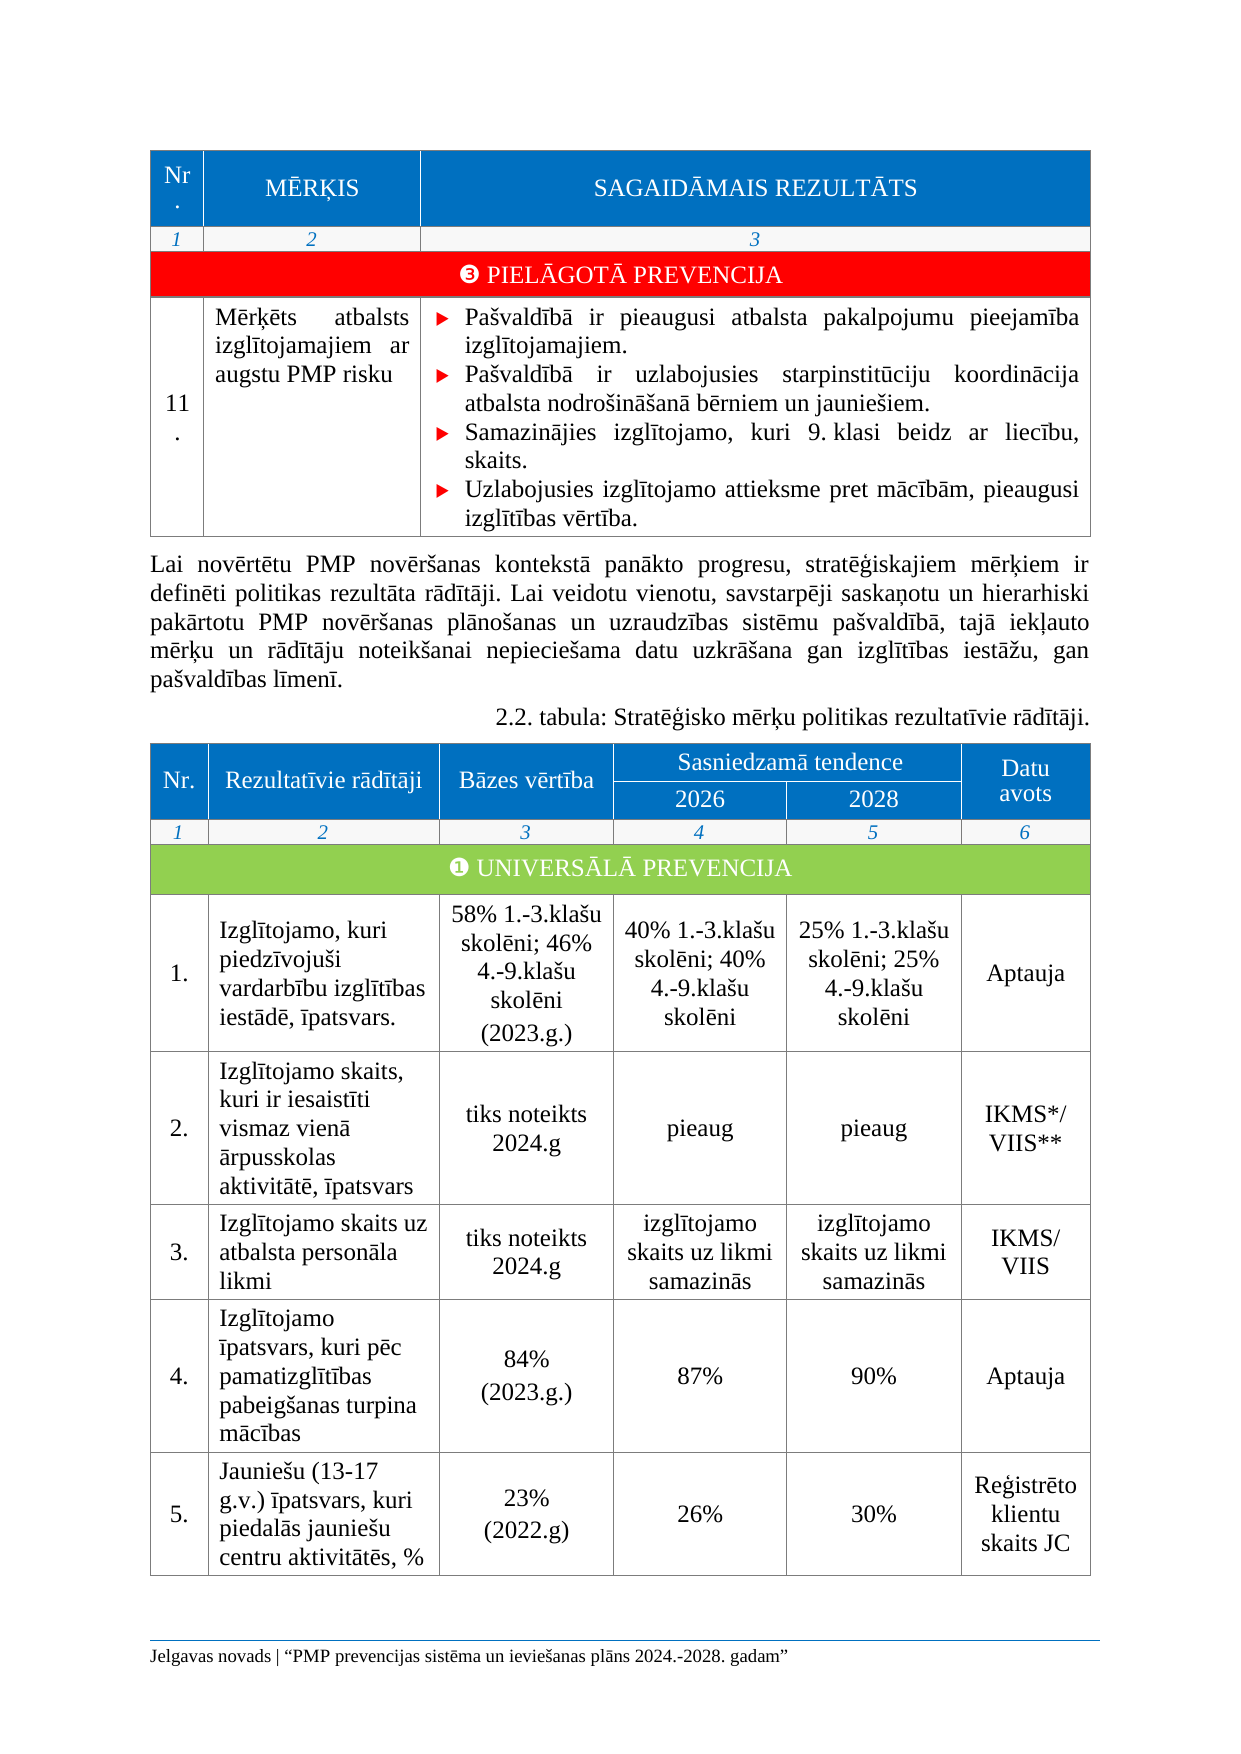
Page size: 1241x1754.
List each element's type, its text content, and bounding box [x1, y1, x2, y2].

table_header MĒRĶIS [204, 151, 420, 226]
table_cell 4. [151, 1300, 208, 1451]
table_cell tiks noteikts 2024.g [440, 1052, 613, 1204]
table_cell 4 [614, 820, 786, 844]
table_cell 5 [787, 820, 961, 844]
text Lai novērtētu PMP novēršanas kontekstā panākto progresu, stratēģiskajiem mērķiem ir definēti politikas rezultāta rādītāji. Lai veidotu vienotu, savstarpēji saskaņotu un hierarhiski pakārtotu PMP novēršanas plānošanas un uzraudzības sistēmu pašvaldībā, tajā iekļauto mērķu un rādītāju noteikšanai nepieciešama datu uzkrāšana gan izglītības iestāžu, gan pašvaldības līmenī. [150, 549, 1090, 693]
table_cell ❶ UNIVERSĀLĀ PREVENCIJA [151, 845, 1090, 894]
text 2.2. tabula: Stratēģisko mērķu politikas rezultatīvie rādītāji. [150, 706, 1090, 731]
table_cell 58% 1.-3.klašu skolēni; 46% 4.-9.klašu skolēni (2023.g.) [440, 895, 613, 1051]
table_cell 84% (2023.g.) [440, 1300, 613, 1451]
table_cell 2026 [614, 782, 786, 819]
table_cell 90% [787, 1300, 961, 1451]
table_cell 23% (2022.g) [440, 1453, 613, 1575]
table_cell 1. [151, 895, 208, 1051]
table_cell 3 [440, 820, 613, 844]
table_cell pieaug [787, 1052, 961, 1204]
table_cell Jauniešu (13-17 g.v.) īpatsvars, kuri piedalās jauniešu centru aktivitātēs, % [209, 1453, 439, 1575]
table_cell 6 [962, 820, 1090, 844]
table_cell tiks noteikts 2024.g [440, 1205, 613, 1299]
table_cell 3. [151, 1205, 208, 1299]
table_header Datu avots [962, 744, 1090, 819]
table_header Rezultatīvie rādītāji [209, 744, 439, 819]
table_cell 2028 [787, 782, 961, 819]
table_cell Pašvaldībā ir pieaugusi atbalsta pakalpojumu pieejamība izglītojamajiem. Pašvaldībā ir uzlabojusies starpinstitūciju koordinācija atbalsta nodrošināšanā bērniem un jauniešiem. Samazinājies izglītojamo, kuri 9. klasi beidz ar liecību, skaits. Uzlabojusies izglītojamo attieksme pret mācībām, pieaugusi izglītības vērtība. [421, 298, 1090, 536]
table_cell 3 [421, 227, 1090, 251]
table_header Nr. [151, 744, 208, 819]
table_header Nr. [151, 151, 203, 226]
table_cell 25% 1.-3.klašu skolēni; 25% 4.-9.klašu skolēni [787, 895, 961, 1051]
table_cell izglītojamo skaits uz likmi samazinās [787, 1205, 961, 1299]
table_cell 2. [151, 1052, 208, 1204]
table_cell Izglītojamo īpatsvars, kuri pēc pamatizglītības pabeigšanas turpina mācības [209, 1300, 439, 1451]
table_cell ❸ PIELĀGOTĀ PREVENCIJA [151, 252, 1090, 296]
table_cell Aptauja [962, 1300, 1090, 1451]
table_cell IKMS*/VIIS** [962, 1052, 1090, 1204]
table_cell 1 [151, 227, 203, 251]
table_cell Izglītojamo skaits uz atbalsta personāla likmi [209, 1205, 439, 1299]
table_cell 2 [209, 820, 439, 844]
table_cell 40% 1.-3.klašu skolēni; 40% 4.-9.klašu skolēni [614, 895, 786, 1051]
table_cell izglītojamo skaits uz likmi samazinās [614, 1205, 786, 1299]
table_cell 1 [151, 820, 208, 844]
table_cell 87% [614, 1300, 786, 1451]
table_cell 11. [151, 298, 203, 536]
table_cell 30% [787, 1453, 961, 1575]
table_header Sasniedzamā tendence [614, 744, 961, 781]
table_cell Aptauja [962, 895, 1090, 1051]
table_header Bāzes vērtība [440, 744, 613, 819]
table_cell Izglītojamo skaits, kuri ir iesaistīti vismaz vienā ārpusskolas aktivitātē, īpatsvars [209, 1052, 439, 1204]
table_header SAGAIDĀMAIS REZULTĀTS [421, 151, 1090, 226]
table_cell Reģistrēto klientu skaits JC [962, 1453, 1090, 1575]
table_cell pieaug [614, 1052, 786, 1204]
table_cell IKMS/VIIS [962, 1205, 1090, 1299]
table_cell 26% [614, 1453, 786, 1575]
table_cell 5. [151, 1453, 208, 1575]
table_cell 2 [204, 227, 420, 251]
table_cell Mērķēts atbalsts izglītojamajiem ar augstu PMP risku [204, 298, 420, 536]
table_cell Izglītojamo, kuri piedzīvojuši vardarbību izglītības iestādē, īpatsvars. [209, 895, 439, 1051]
